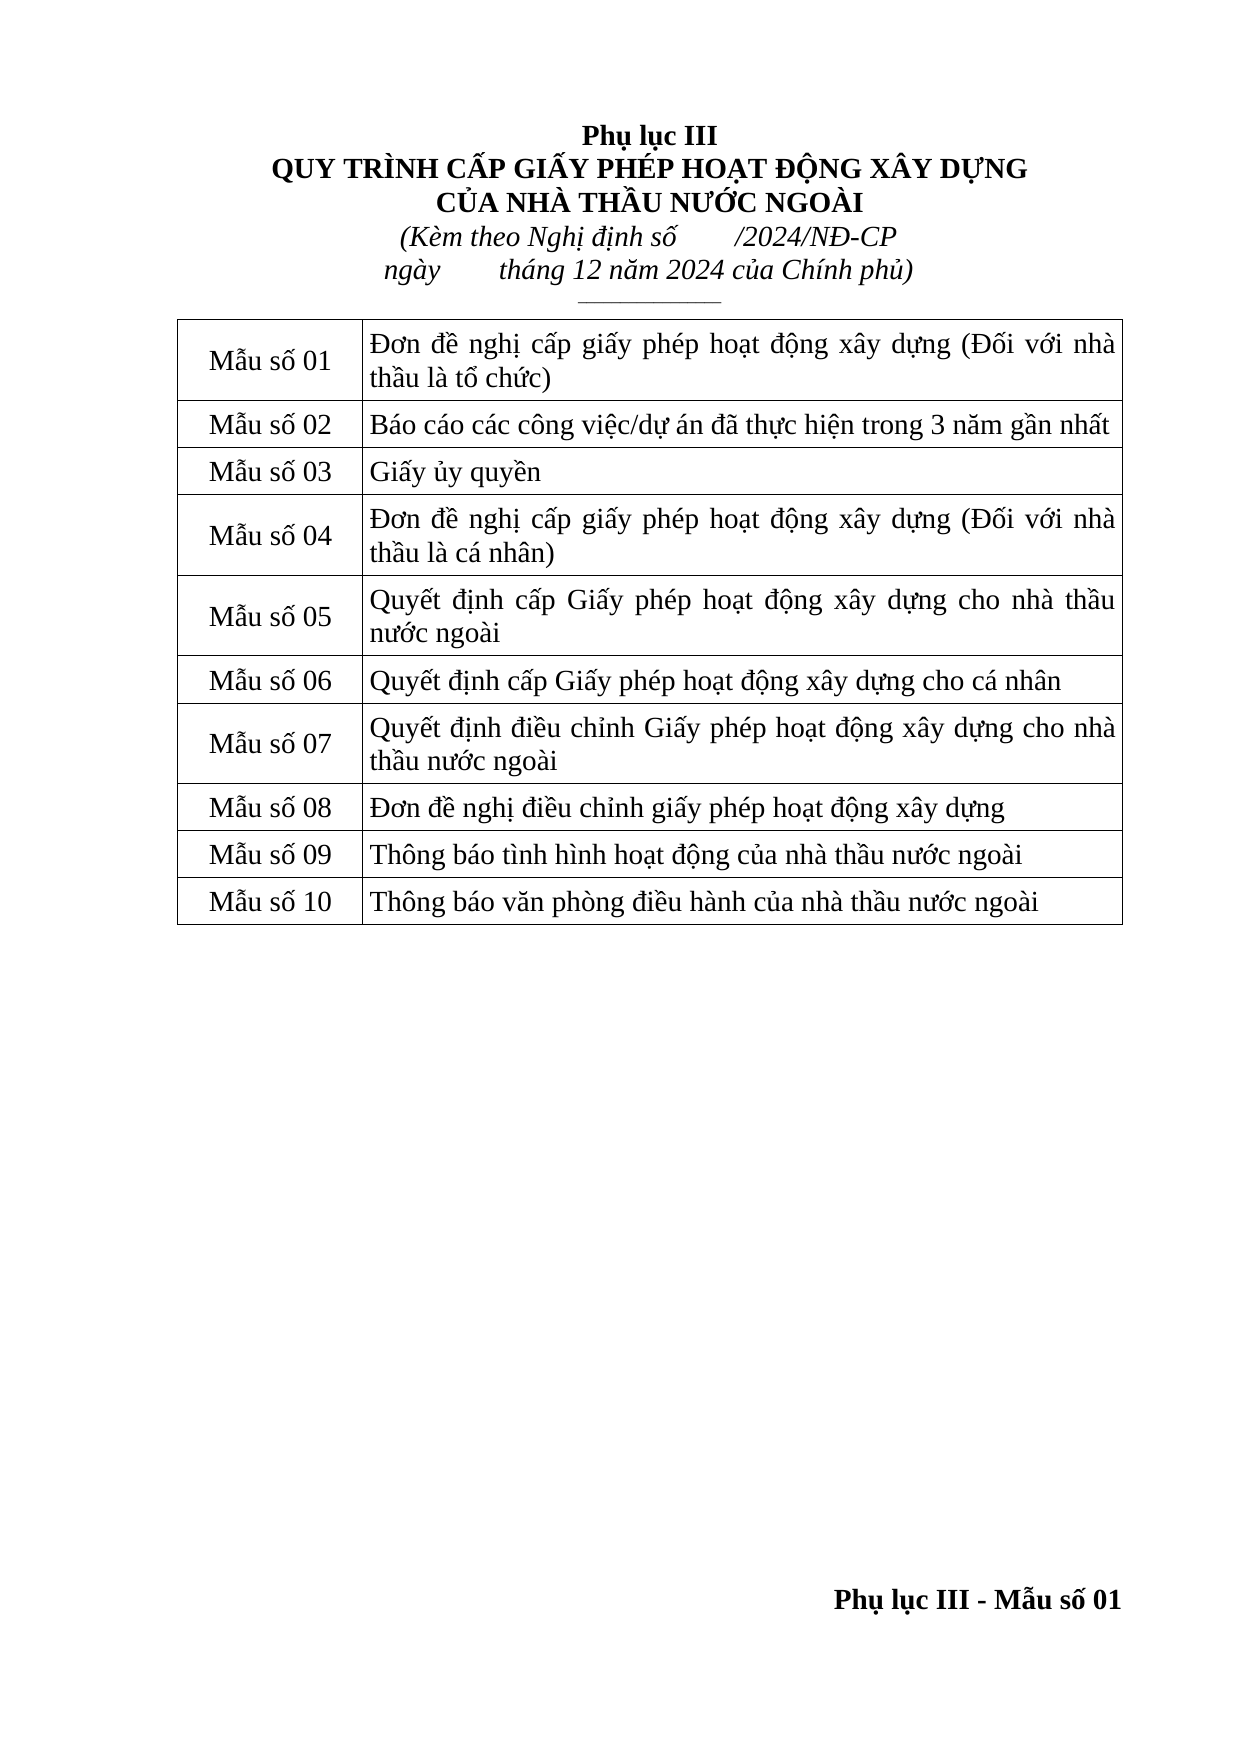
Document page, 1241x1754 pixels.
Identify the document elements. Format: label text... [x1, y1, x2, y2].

table_cell Báo cáo các công việc/dự án đã thực hiện trong 3 năm gần nhất [363, 401, 1122, 447]
table_cell Mẫu số 09 [178, 831, 362, 877]
text Phụ lục III [177, 118, 1122, 152]
table_cell Quyết định cấp Giấy phép hoạt động xây dựng cho cá nhân [363, 656, 1122, 702]
table_cell Đơn đề nghị điều chỉnh giấy phép hoạt động xây dựng [363, 784, 1122, 830]
table_cell Thông báo văn phòng điều hành của nhà thầu nước ngoài [363, 878, 1122, 924]
text Phụ lục III - Mẫu số 01 [177, 1582, 1122, 1616]
text _________________ [177, 286, 1122, 319]
table_cell Đơn đề nghị cấp giấy phép hoạt động xây dựng (Đối với nhà thầu là cá nhân) [363, 495, 1122, 575]
table_cell Quyết định điều chỉnh Giấy phép hoạt động xây dựng cho nhà thầu nước ngoài [363, 704, 1122, 783]
table_cell Mẫu số 07 [178, 704, 362, 783]
table_cell Mẫu số 05 [178, 576, 362, 655]
table_cell Giấy ủy quyền [363, 448, 1122, 494]
table_cell Mẫu số 06 [178, 656, 362, 702]
table_cell Quyết định cấp Giấy phép hoạt động xây dựng cho nhà thầu nước ngoài [363, 576, 1122, 655]
table_cell Mẫu số 02 [178, 401, 362, 447]
text QUY TRÌNH CẤP GIẤY PHÉP HOẠT ĐỘNG XÂY DỰNG [177, 152, 1122, 185]
text ngày tháng 12 năm 2024 của Chính phủ) [177, 252, 1122, 286]
table_cell Thông báo tình hình hoạt động của nhà thầu nước ngoài [363, 831, 1122, 877]
text CỦA NHÀ THẦU NƯỚC NGOÀI (Kèm theo Nghị định số /2024/NĐ-CP [177, 185, 1122, 252]
table_header Mẫu số 01 [178, 320, 362, 400]
table_cell Mẫu số 03 [178, 448, 362, 494]
table_header Đơn đề nghị cấp giấy phép hoạt động xây dựng (Đối với nhà thầu là tổ chức) [363, 320, 1122, 400]
table_cell Mẫu số 04 [178, 495, 362, 575]
table_cell Mẫu số 10 [178, 878, 362, 924]
table_cell Mẫu số 08 [178, 784, 362, 830]
